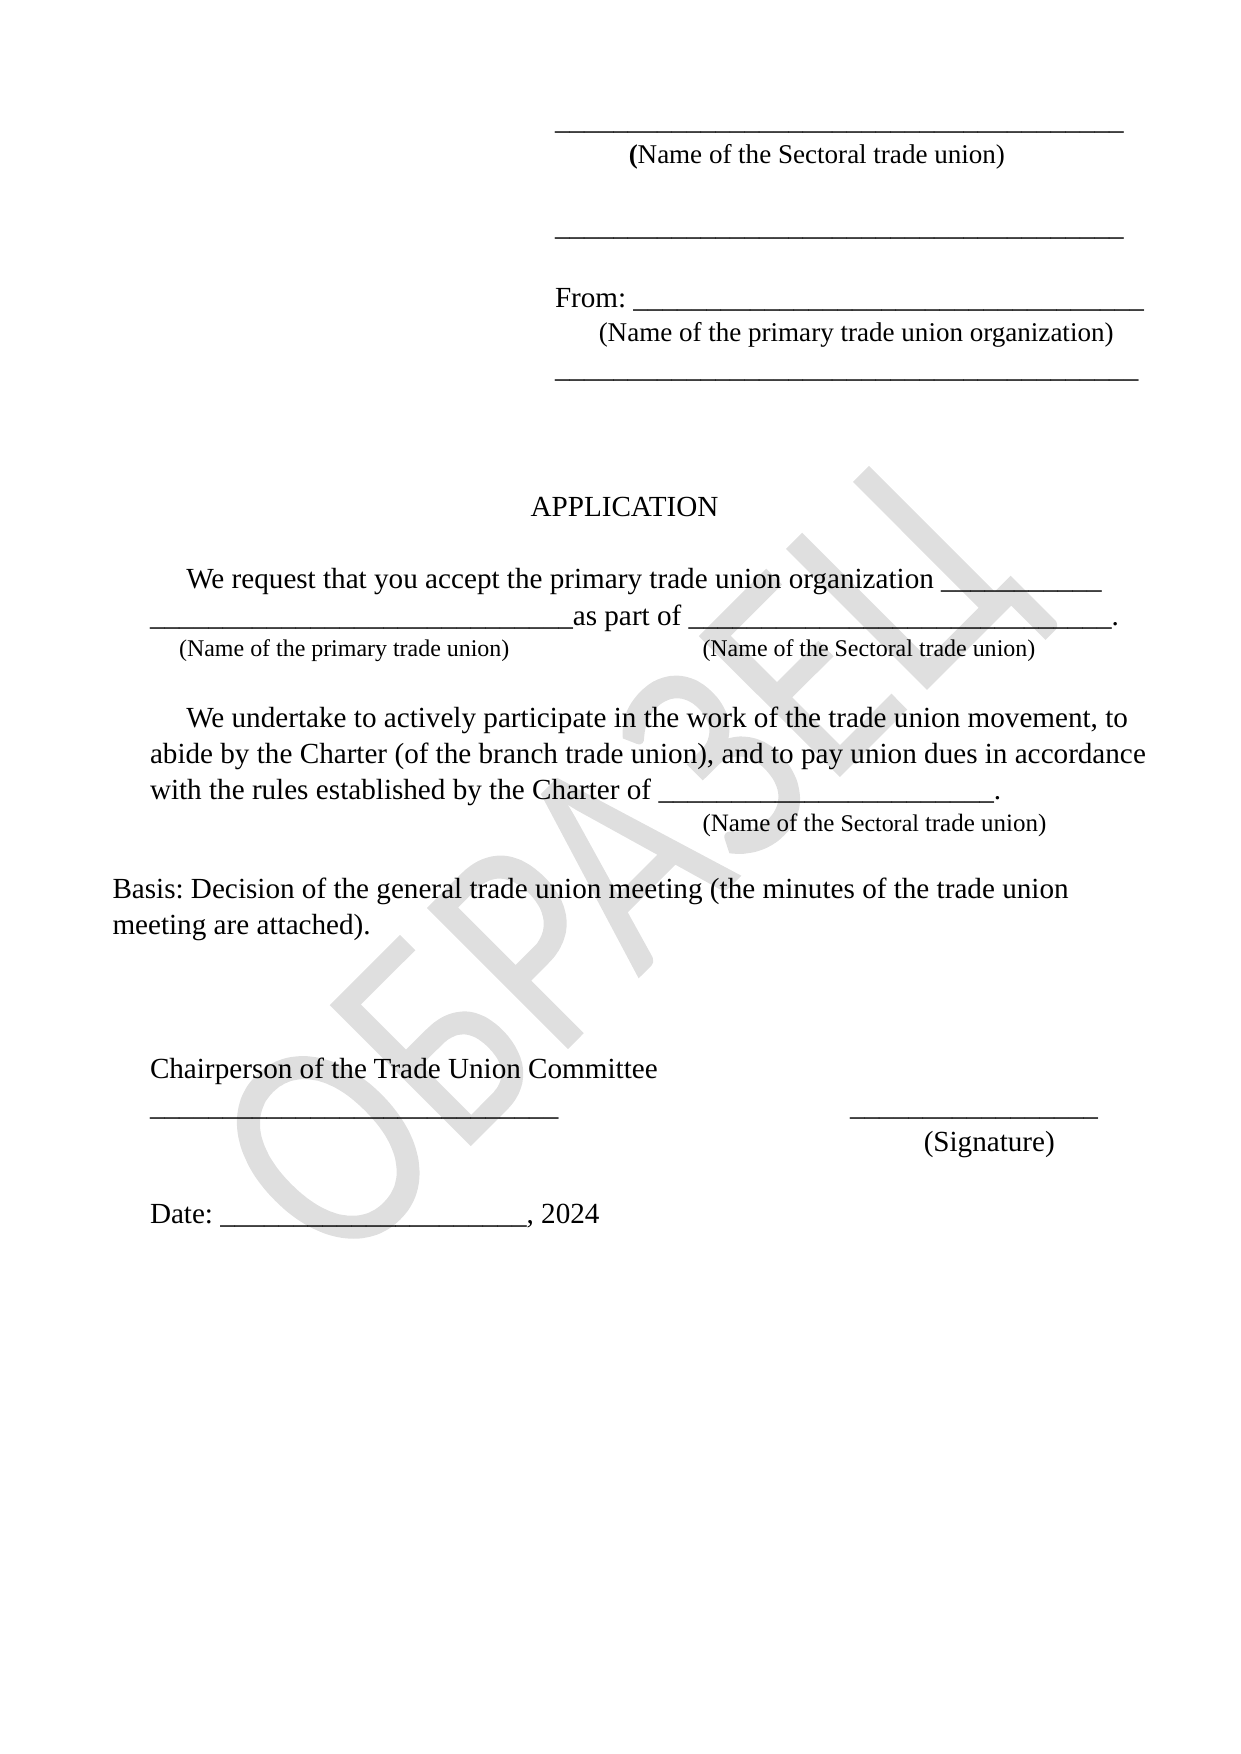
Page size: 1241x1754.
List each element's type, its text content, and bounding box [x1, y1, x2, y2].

list _______________________________________ [518, 102, 1152, 135]
list _______________________________________ [150, 208, 1152, 241]
list (Name of the primary trade union organization) [150, 316, 1152, 347]
list We undertake to actively participate in the work of the trade union movement, to abide by the Charter (of the branch trade union), and to pay union dues in accordance with the rules established by the Charter of _______________________. [150, 700, 1152, 806]
list _____________________________as part of _____________________________. [150, 598, 1152, 631]
list Date: _____________________, 2024 [150, 1196, 1152, 1230]
list From: ___________________________________ [150, 280, 1152, 314]
list (Signature) [150, 1124, 1152, 1157]
list (Name of the primary trade union) (Name of the Sectoral trade union) [150, 634, 1152, 661]
list ____________________________ _________________ [150, 1088, 1152, 1121]
list (Name of the Sectoral trade union) [150, 808, 1152, 837]
list Chairperson of the Trade Union Committee [150, 1052, 1152, 1085]
text Basis: Decision of the general trade union meeting (the minutes of the trade union meeting are attached). [112, 871, 1152, 941]
list We request that you accept the primary trade union organization ___________ [150, 561, 1152, 595]
list ________________________________________ [150, 350, 1152, 384]
list (Name of the Sectoral trade union) [150, 138, 1152, 169]
list APPLICATION [150, 489, 1152, 523]
